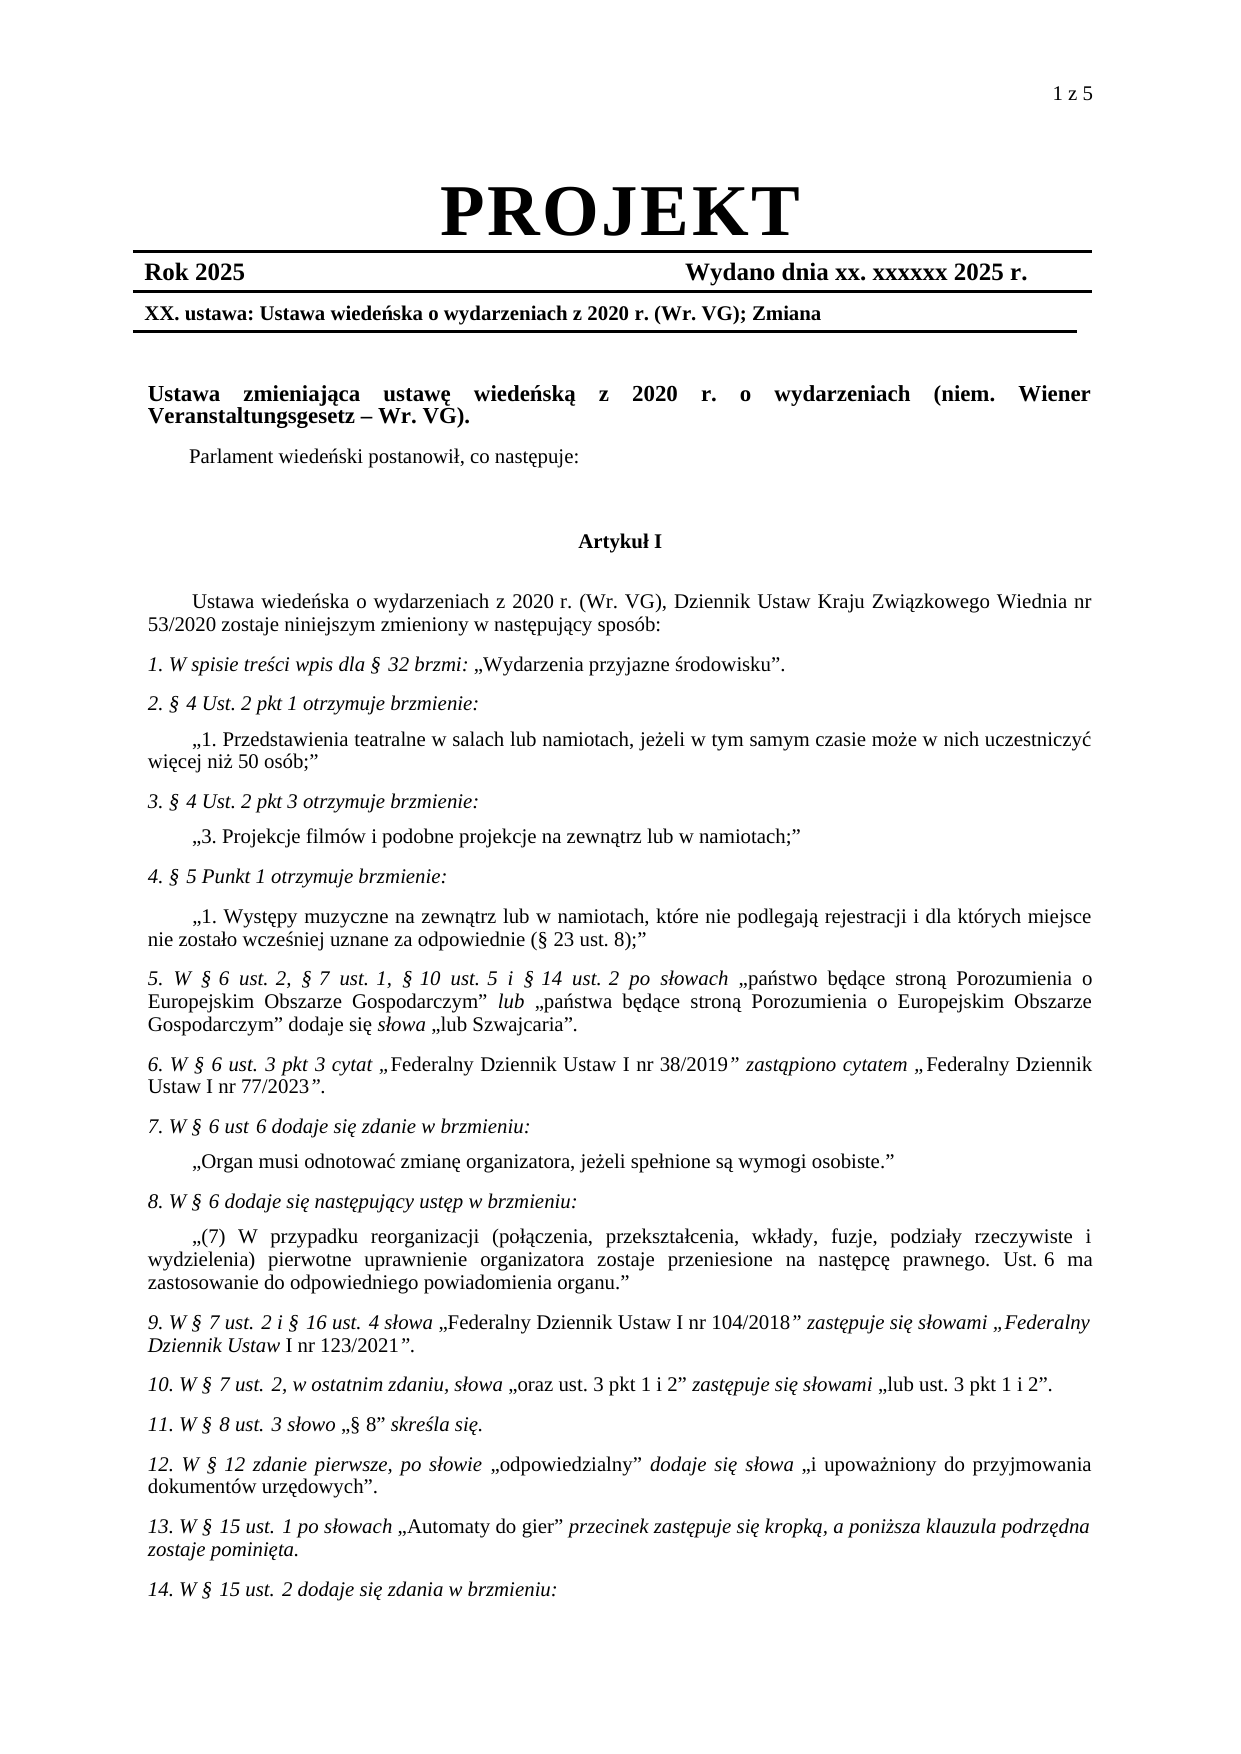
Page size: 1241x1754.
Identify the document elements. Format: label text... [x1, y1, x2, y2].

text „3. Projekcje filmów i podobne projekcje na zewnątrz lub w namiotach;” [148, 826, 1093, 848]
text Artykuł I [148, 529, 1093, 553]
text 9. W § 7 ust. 2 i § 16 ust. 4 słowa „Federalny Dziennik Ustaw I nr 104/2018” zastępuje się słowami „Federalny Dziennik Ustaw I nr 123/2021”. [148, 1311, 1093, 1357]
table_header Wydano dnia xx. xxxxxx 2025 r. [620, 253, 1092, 290]
text 8. W § 6 dodaje się następujący ustęp w brzmieniu: [148, 1190, 1093, 1213]
text 13. W § 15 ust. 1 po słowach „Automaty do gier” przecinek zastępuje się kropką, a poniższa klauzula podrzędna zostaje pominięta. [148, 1515, 1093, 1561]
text Ustawa wiedeńska o wydarzeniach z 2020 r. (Wr. VG), Dziennik Ustaw Kraju Związkowego Wiednia nr 53/2020 zostaje niniejszym zmieniony w następujący sposób: [148, 590, 1093, 636]
text 2. § 4 Ust. 2 pkt 1 otrzymuje brzmienie: [148, 692, 1093, 715]
text Parlament wiedeński postanowił, co następuje: [148, 445, 1093, 468]
text 5. W § 6 ust. 2, § 7 ust. 1, § 10 ust. 5 i § 14 ust. 2 po słowach „państwo będące stroną Porozumienia o Europejskim Obszarze Gospodarczym” lub „państwa będące stroną Porozumienia o Europejskim Obszarze Gospodarczym” dodaje się słowa „lub Szwajcaria”. [148, 967, 1093, 1036]
text „(7) W przypadku reorganizacji (połączenia, przekształcenia, wkłady, fuzje, podziały rzeczywiste i wydzielenia) pierwotne uprawnienie organizatora zostaje przeniesione na następcę prawnego. Ust. 6 ma zastosowanie do odpowiedniego powiadomienia organu.” [148, 1226, 1093, 1294]
table_cell XX. ustawa: Ustawa wiedeńska o wydarzeniach z 2020 r. (Wr. VG); Zmiana [133, 293, 1077, 329]
text 7. W § 6 ust 6 dodaje się zdanie w brzmieniu: [148, 1115, 1093, 1138]
text 4. § 5 Punkt 1 otrzymuje brzmienie: [148, 865, 1093, 888]
text 10. W § 7 ust. 2, w ostatnim zdaniu, słowa „oraz ust. 3 pkt 1 i 2” zastępuje się słowami „lub ust. 3 pkt 1 i 2”. [148, 1373, 1093, 1396]
text Projekt [148, 177, 1093, 250]
text Ustawa zmieniająca ustawę wiedeńską z 2020 r. o wydarzeniach (niem. Wiener Veranstaltungsgesetz – Wr. VG). [148, 383, 1093, 428]
text 6. W § 6 ust. 3 pkt 3 cytat „Federalny Dziennik Ustaw I nr 38/2019” zastąpiono cytatem „Federalny Dziennik Ustaw I nr 77/2023”. [148, 1053, 1093, 1098]
text 11. W § 8 ust. 3 słowo „§ 8” skreśla się. [148, 1413, 1093, 1436]
text 1. W spisie treści wpis dla § 32 brzmi: „Wydarzenia przyjazne środowisku”. [148, 653, 1093, 676]
text 3. § 4 Ust. 2 pkt 3 otrzymuje brzmienie: [148, 790, 1093, 813]
text 12. W § 12 zdanie pierwsze, po słowie „odpowiedzialny” dodaje się słowa „i upoważniony do przyjmowania dokumentów urzędowych”. [148, 1453, 1093, 1498]
text „1. Przedstawienia teatralne w salach lub namiotach, jeżeli w tym samym czasie może w nich uczestniczyć więcej niż 50 osób;” [148, 728, 1093, 773]
text 14. W § 15 ust. 2 dodaje się zdania w brzmieniu: [148, 1578, 1093, 1601]
text „Organ musi odnotować zmianę organizatora, jeżeli spełnione są wymogi osobiste.” [148, 1151, 1093, 1173]
text „1. Występy muzyczne na zewnątrz lub w namiotach, które nie podlegają rejestracji i dla których miejsce nie zostało wcześniej uznane za odpowiednie (§ 23 ust. 8);” [148, 905, 1093, 951]
table_header Rok 2025 [133, 253, 620, 290]
